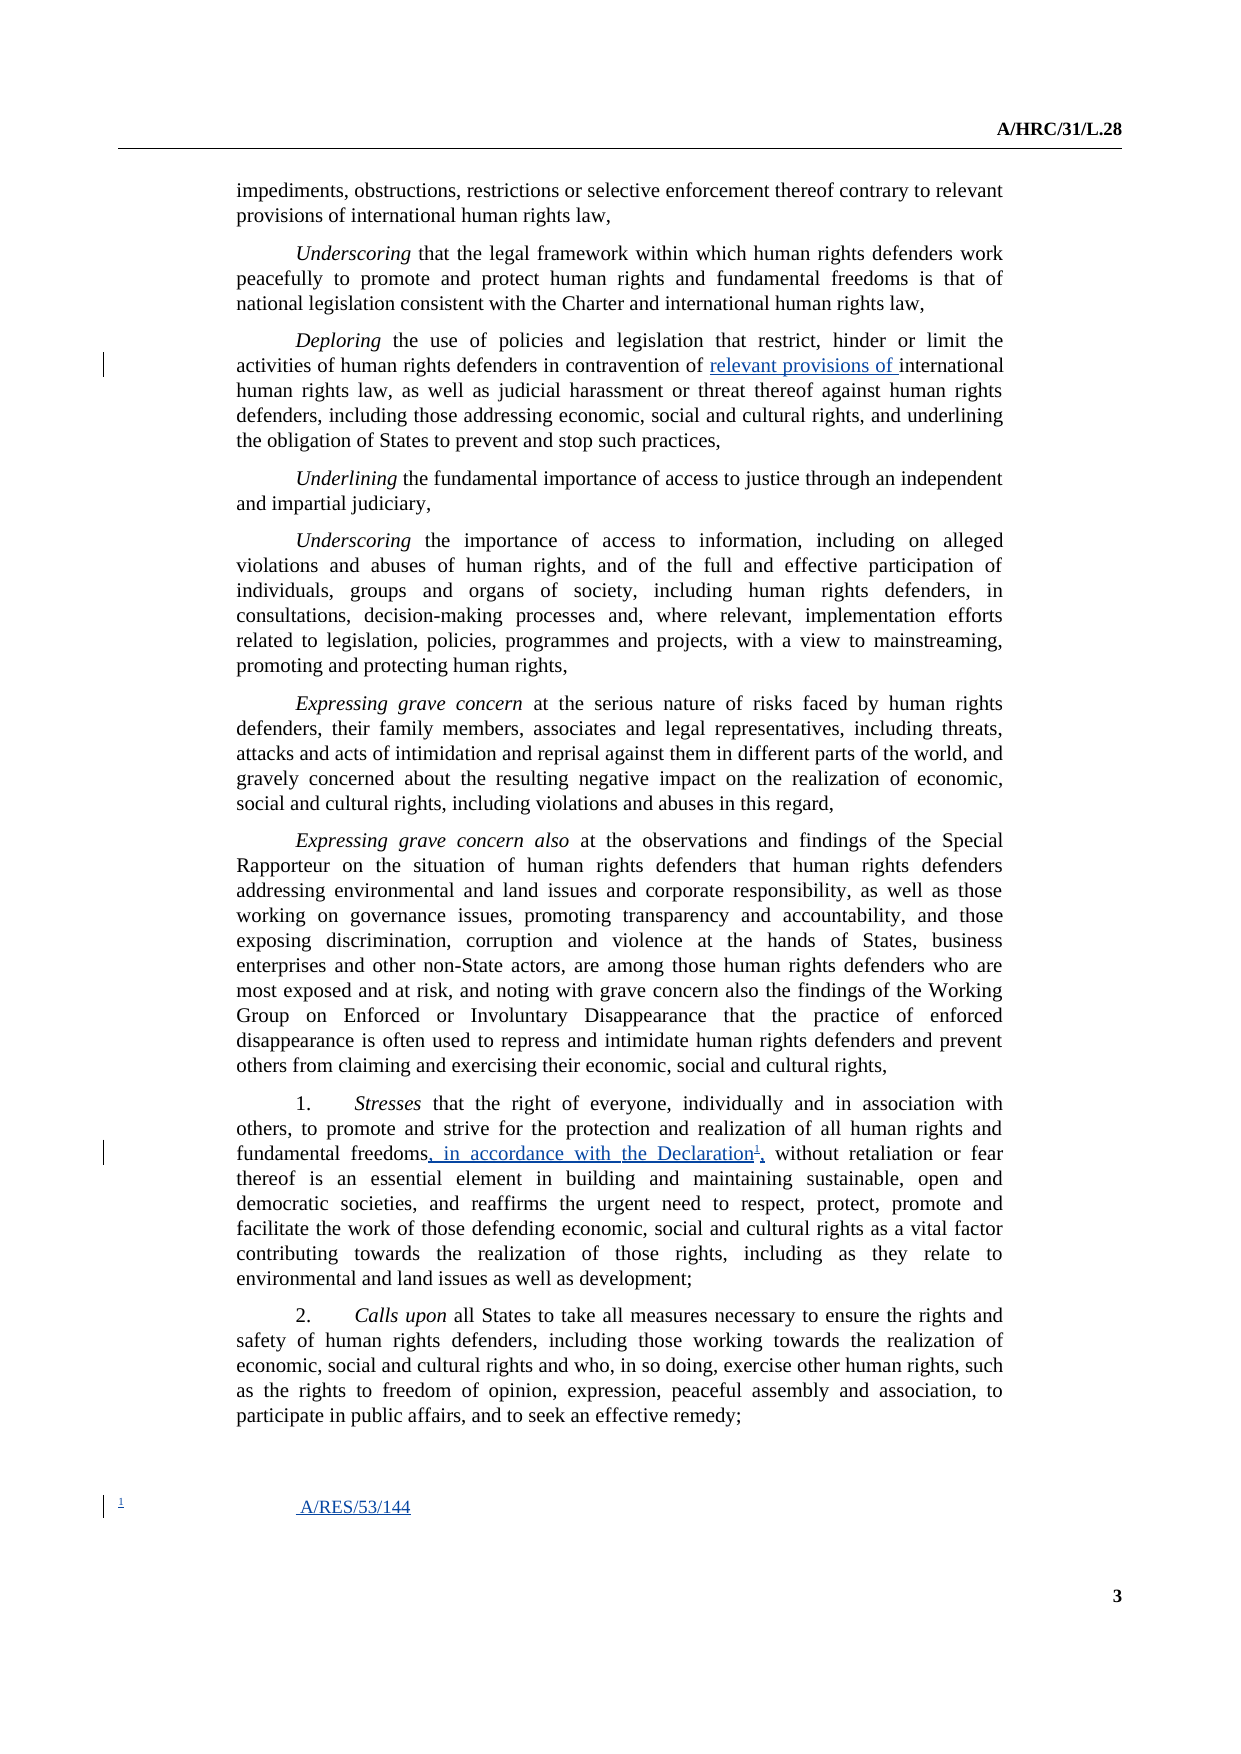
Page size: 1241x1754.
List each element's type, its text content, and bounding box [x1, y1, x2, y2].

text Underscoring that the legal framework within which human rights defenders work peacefully to promote and protect human rights and fundamental freedoms is that of national legislation consistent with the Charter and international human rights law, [236, 240, 1004, 315]
text 1. Stresses that the right of everyone, individually and in association with others, to promote and strive for the protection and realization of all human rights and fundamental freedoms without retaliation or fear thereof is an essential element in building and maintaining sustainable, open and democratic societies, and reaffirms the urgent need to respect, protect, promote and facilitate the work of those defending economic, social and cultural rights as a vital factor contributing towards the realization of those rights, including as they relate to environmental and land issues as well as development; [236, 1090, 1004, 1290]
text Deploring the use of policies and legislation that restrict, hinder or limit the activities of human rights defenders in contravention of international human rights law, as well as judicial harassment or threat thereof against human rights defenders, including those addressing economic, social and cultural rights, and underlining the obligation of States to prevent and stop such practices, [236, 327, 1004, 452]
text Expressing grave concern also at the observations and findings of the Special Rapporteur on the situation of human rights defenders that human rights defenders addressing environmental and land issues and corporate responsibility, as well as those working on governance issues, promoting transparency and accountability, and those exposing discrimination, corruption and violence at the hands of States, business enterprises and other non-State actors, are among those human rights defenders who are most exposed and at risk, and noting with grave concern also the findings of the Working Group on Enforced or Involuntary Disappearance that the practice of enforced disappearance is often used to repress and intimidate human rights defenders and prevent others from claiming and exercising their economic, social and cultural rights, [236, 827, 1004, 1077]
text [236, 177, 1004, 227]
text Expressing grave concern at the serious nature of risks faced by human rights defenders, their family members, associates and legal representatives, including threats, attacks and acts of intimidation and reprisal against them in different parts of the world, and gravely concerned about the resulting negative impact on the realization of economic, social and cultural rights, including violations and abuses in this regard, [236, 690, 1004, 815]
text 2. Calls upon all States to take all measures necessary to ensure the rights and safety of human rights defenders, including those working towards the realization of economic, social and cultural rights and who, in so doing, exercise other human rights, such as the rights to freedom of opinion, expression, peaceful assembly and association, to participate in public affairs, and to seek an effective remedy; [236, 1302, 1004, 1427]
text Underlining the fundamental importance of access to justice through an independent and impartial judiciary, [236, 465, 1004, 515]
text Underscoring the importance of access to information, including on alleged violations and abuses of human rights, and of the full and effective participation of individuals, groups and organs of society, including human rights defenders, in consultations, decision-making processes and, where relevant, implementation efforts related to legislation, policies, programmes and projects, with a view to mainstreaming, promoting and protecting human rights, [236, 527, 1004, 677]
